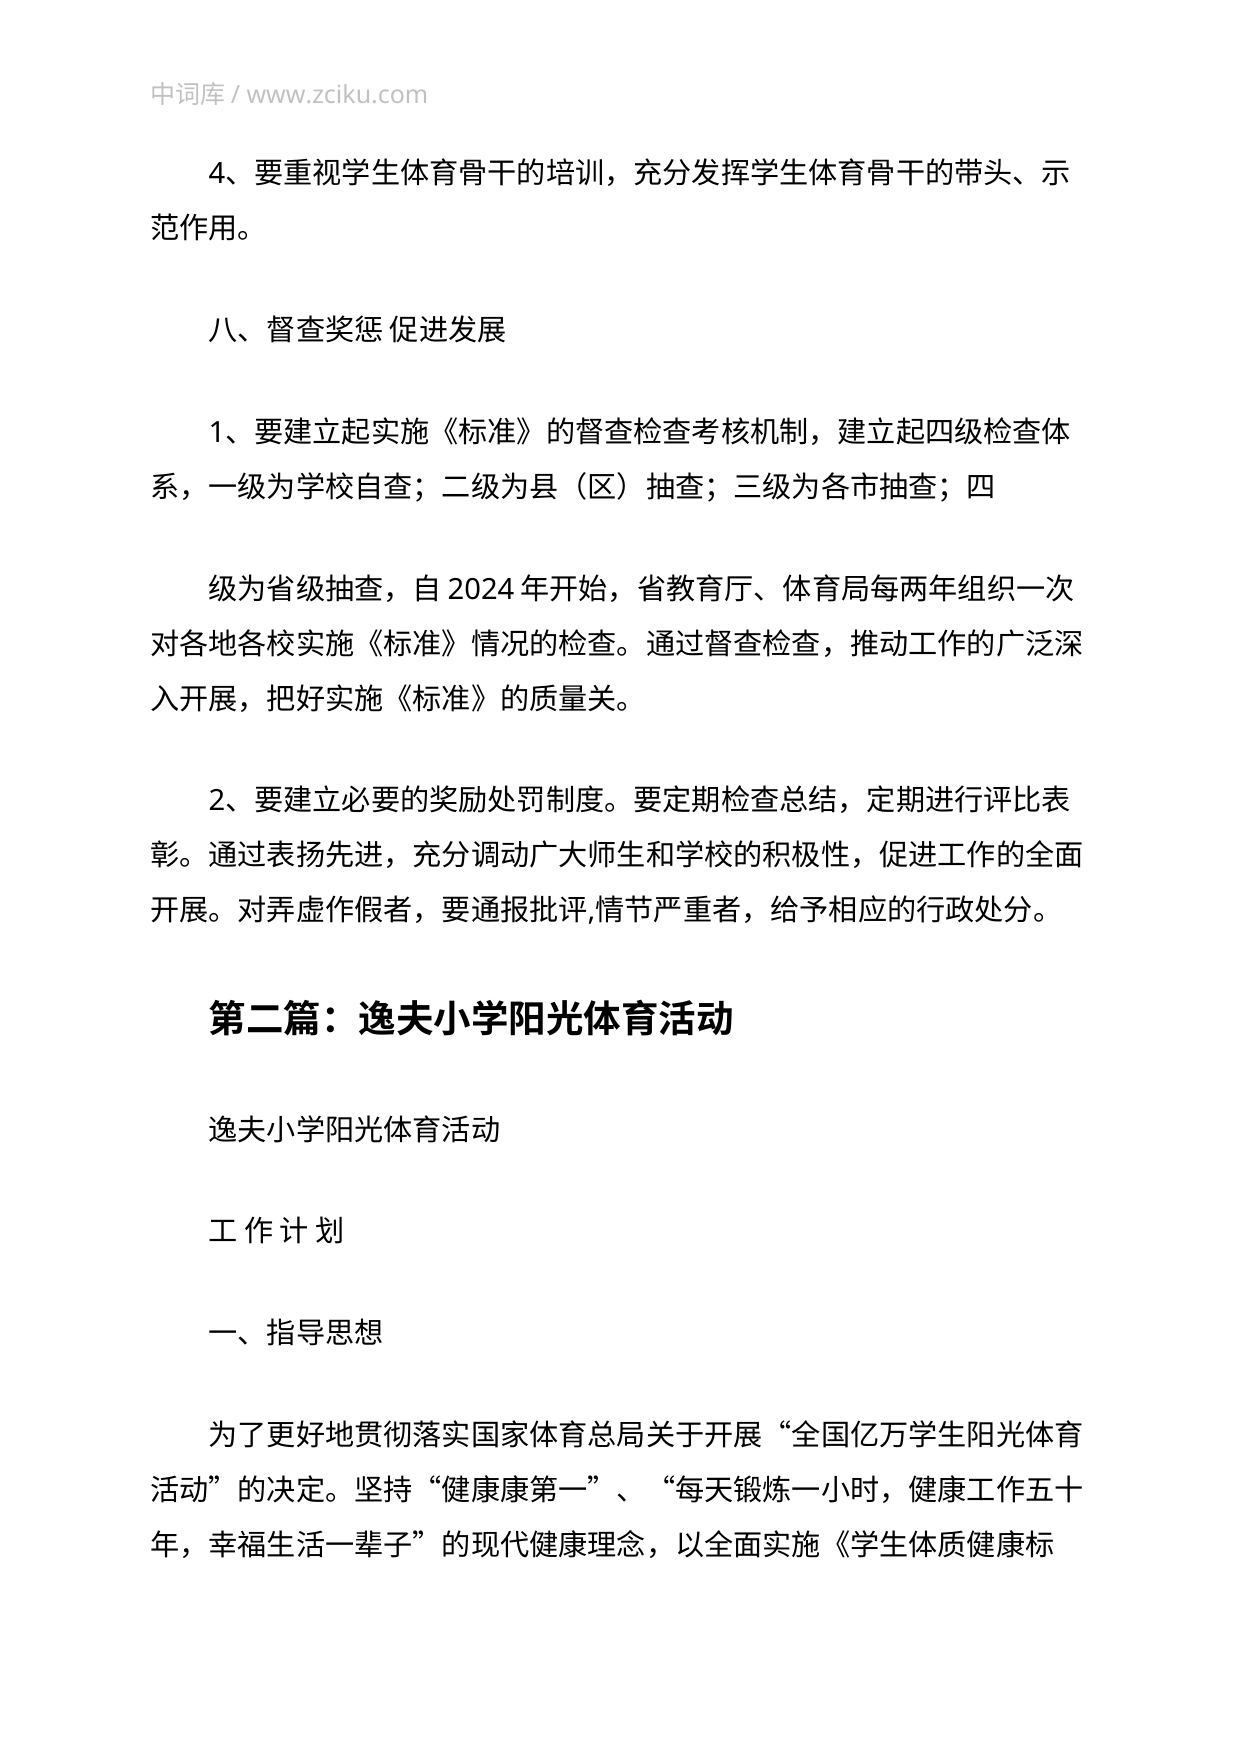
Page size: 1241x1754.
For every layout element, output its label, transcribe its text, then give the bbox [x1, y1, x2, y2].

text 级为省级抽查，自2024年开始，省教育厅、体育局每两年组织一次对各地各校实施《标准》情况的检查。通过督查检查，推动工作的广泛深入开展，把好实施《标准》的质量关。 [150, 565, 1090, 717]
text 第二篇：逸夫小学阳光体育活动 [150, 989, 1090, 1043]
text 工 作 计 划 [150, 1208, 1090, 1250]
text 4、要重视学生体育骨干的培训，充分发挥学生体育骨干的带头、示范作用。 [150, 150, 1090, 247]
text 一、指导思想 [150, 1310, 1090, 1352]
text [150, 1412, 1090, 1564]
text 1、要建立起实施《标准》的督查检查考核机制，建立起四级检查体系，一级为学校自查；二级为县（区）抽查；三级为各市抽查；四 [150, 408, 1090, 506]
text 逸夫小学阳光体育活动 [150, 1106, 1090, 1148]
text 2、要建立必要的奖励处罚制度。要定期检查总结，定期进行评比表彰。通过表扬先进，充分调动广大师生和学校的积极性，促进工作的全面开展。对弄虚作假者，要通报批评,情节严重者，给予相应的行政处分。 [150, 777, 1090, 929]
text 八、督查奖惩 促进发展 [150, 307, 1090, 349]
